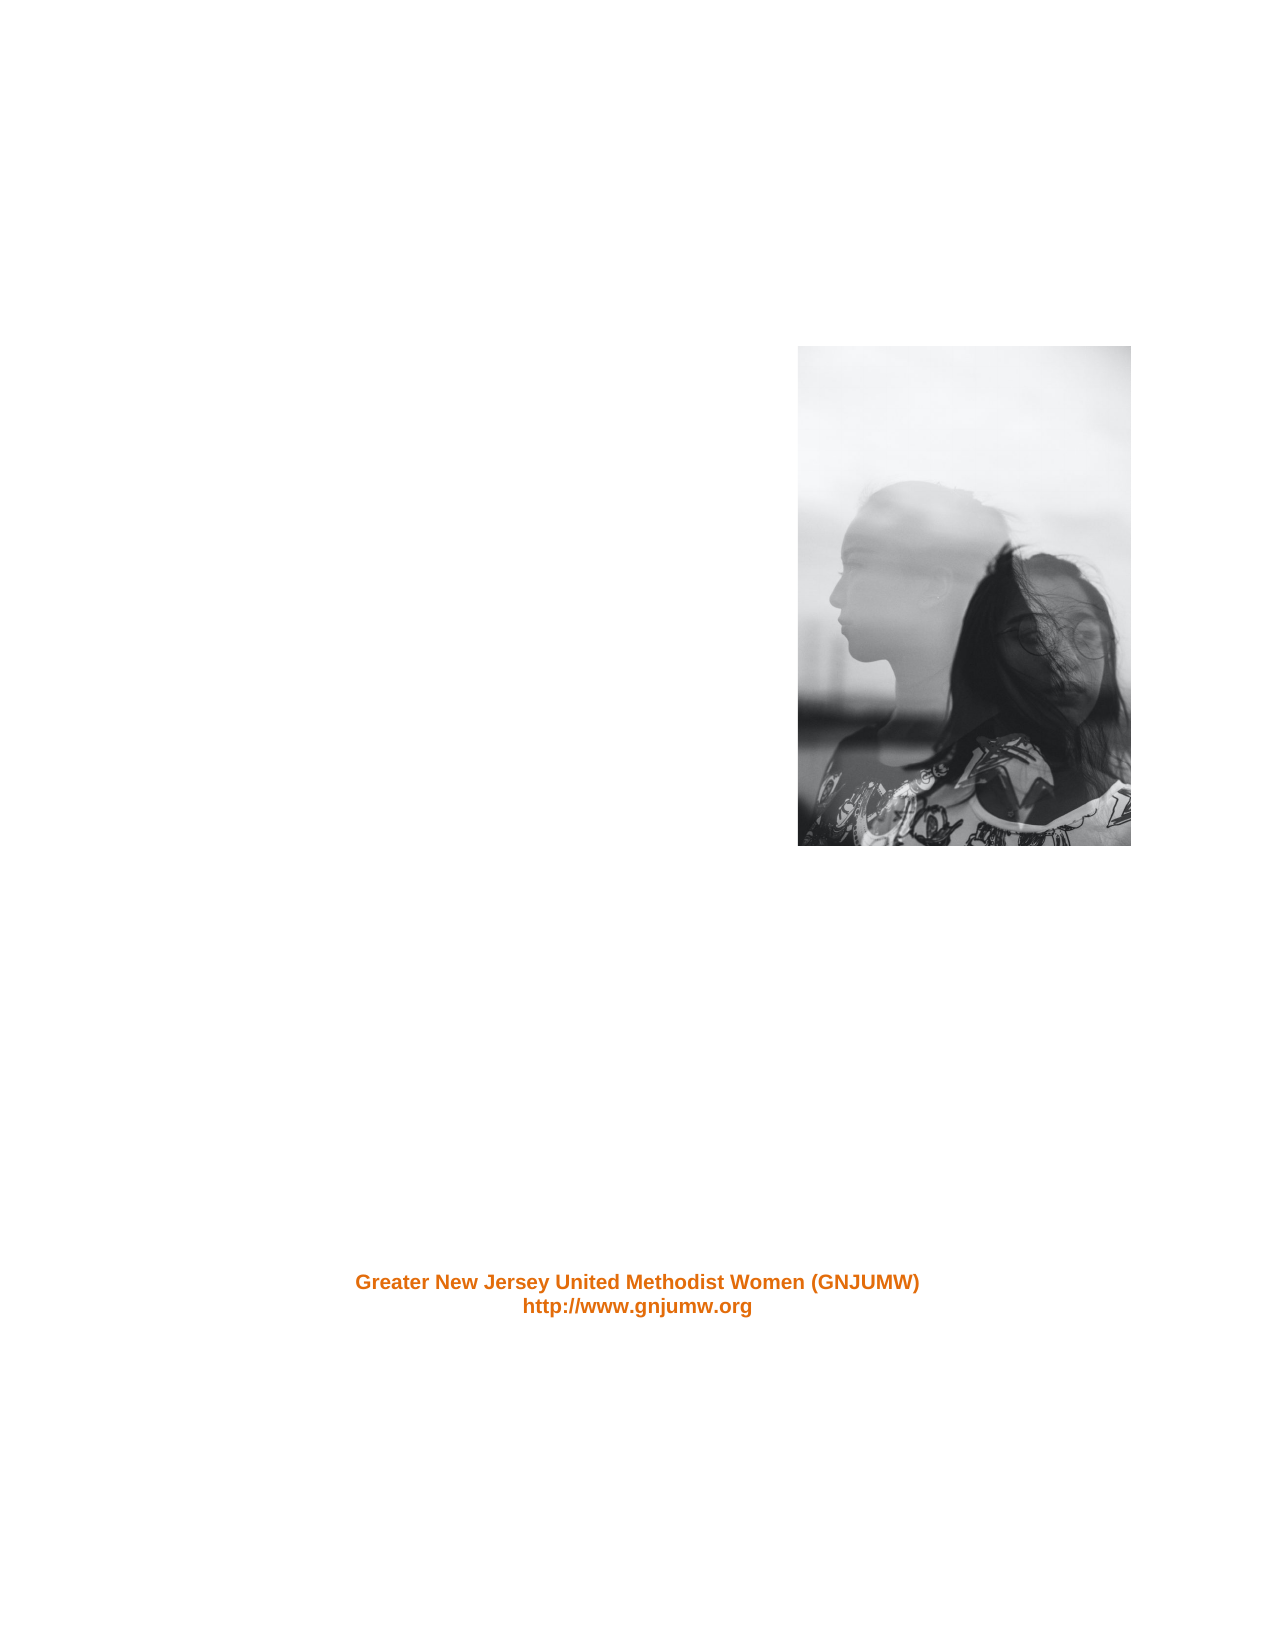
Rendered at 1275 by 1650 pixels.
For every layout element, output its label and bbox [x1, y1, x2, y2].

picture [797, 346, 1131, 846]
